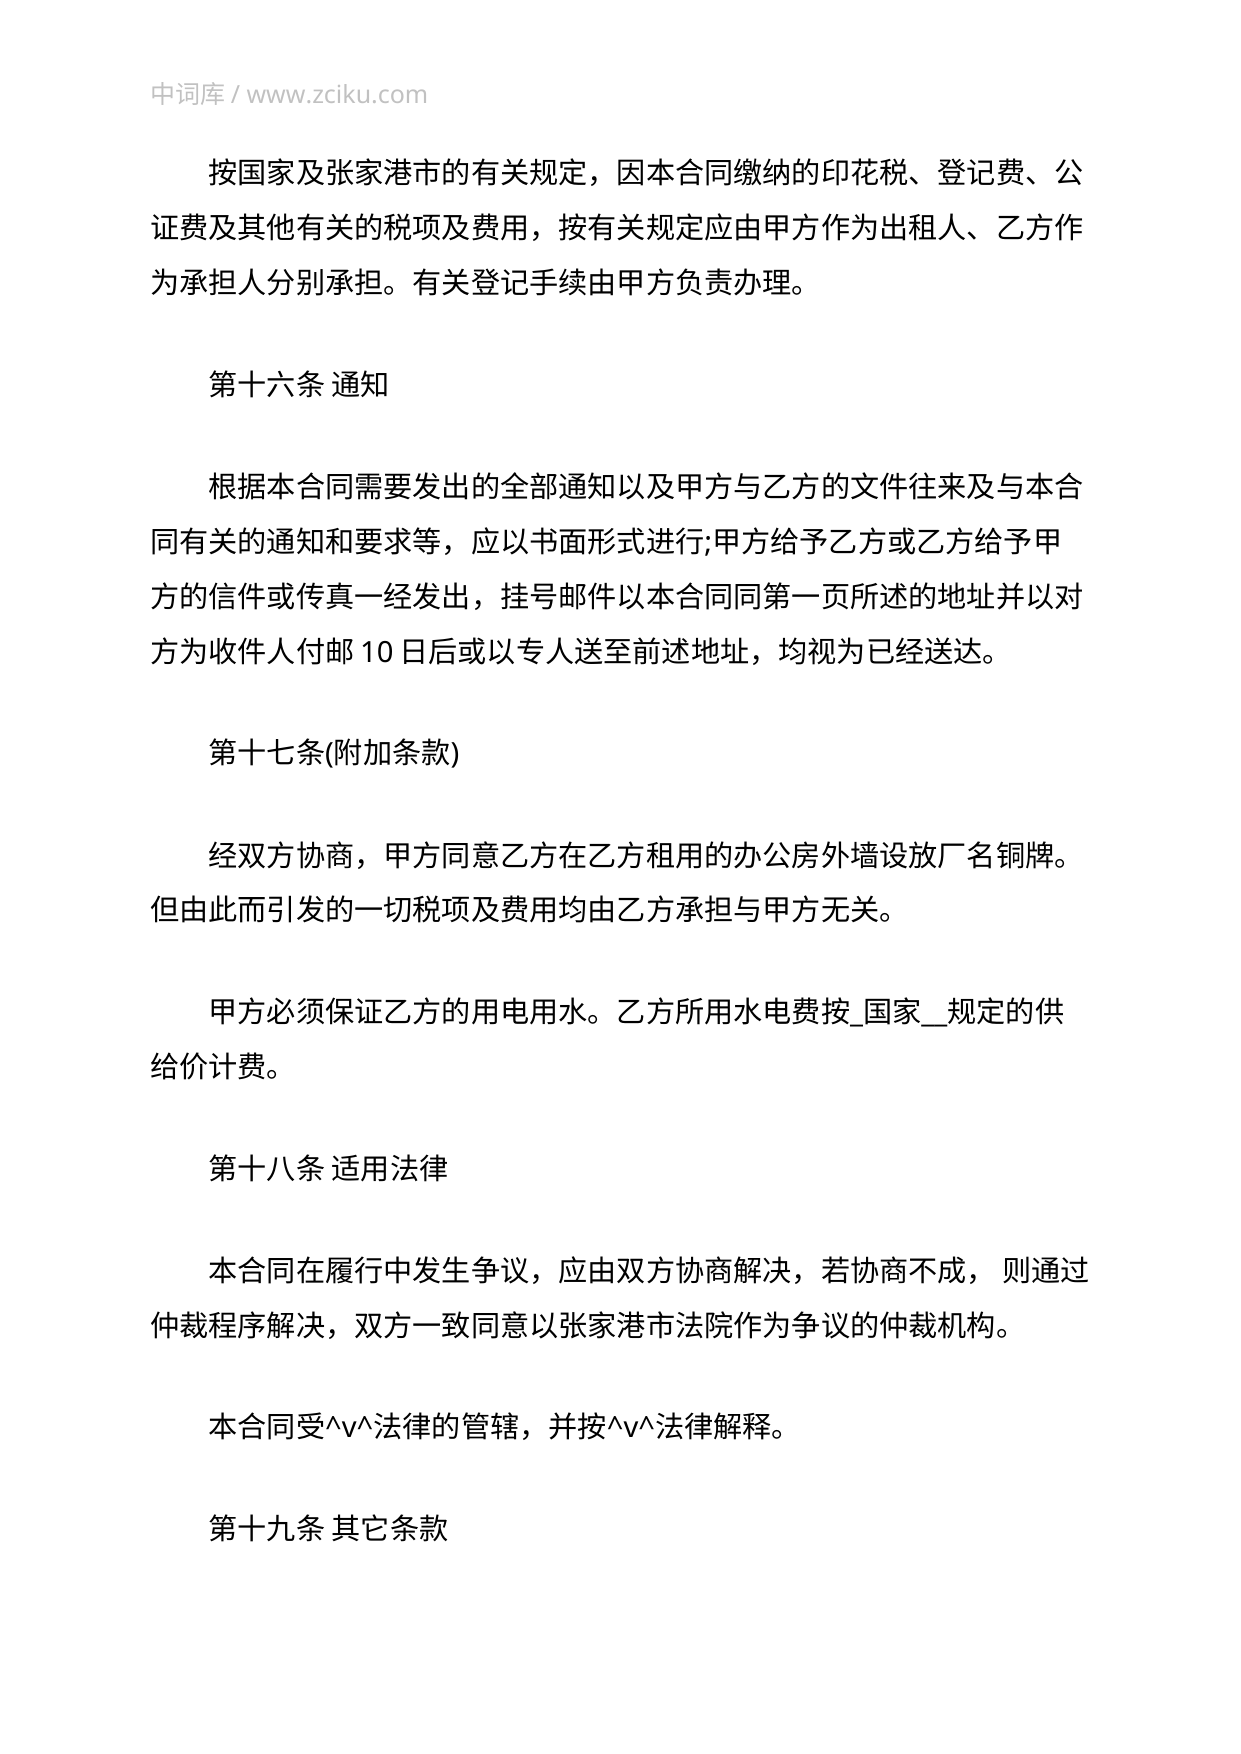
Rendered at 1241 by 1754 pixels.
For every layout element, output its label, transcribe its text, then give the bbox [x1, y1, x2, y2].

text 经双方协商，甲方同意乙方在乙方租用的办公房外墙设放厂名铜牌。但由此而引发的一切税项及费用均由乙方承担与甲方无关。 [150, 832, 1090, 929]
text 按国家及张家港市的有关规定，因本合同缴纳的印花税、登记费、公证费及其他有关的税项及费用，按有关规定应由甲方作为出租人、乙方作为承担人分别承担。有关登记手续由甲方负责办理。 [150, 150, 1090, 302]
text 根据本合同需要发出的全部通知以及甲方与乙方的文件往来及与本合同有关的通知和要求等，应以书面形式进行;甲方给予乙方或乙方给予甲方的信件或传真一经发出，挂号邮件以本合同同第一页所述的地址并以对方为收件人付邮10日后或以专人送至前述地址，均视为已经送达。 [150, 463, 1090, 671]
text 本合同在履行中发生争议，应由双方协商解决，若协商不成， 则通过仲裁程序解决，双方一致同意以张家港市法院作为争议的仲裁机构。 [150, 1247, 1090, 1344]
text 本合同受^v^法律的管辖，并按^v^法律解释。 [150, 1404, 1090, 1446]
text 第十七条(附加条款) [150, 730, 1090, 772]
text 第十六条 通知 [150, 362, 1090, 404]
text 第十九条 其它条款 [150, 1506, 1090, 1548]
text 第十八条 适用法律 [150, 1146, 1090, 1188]
text 甲方必须保证乙方的用电用水。乙方所用水电费按_国家__规定的供给价计费。 [150, 989, 1090, 1086]
